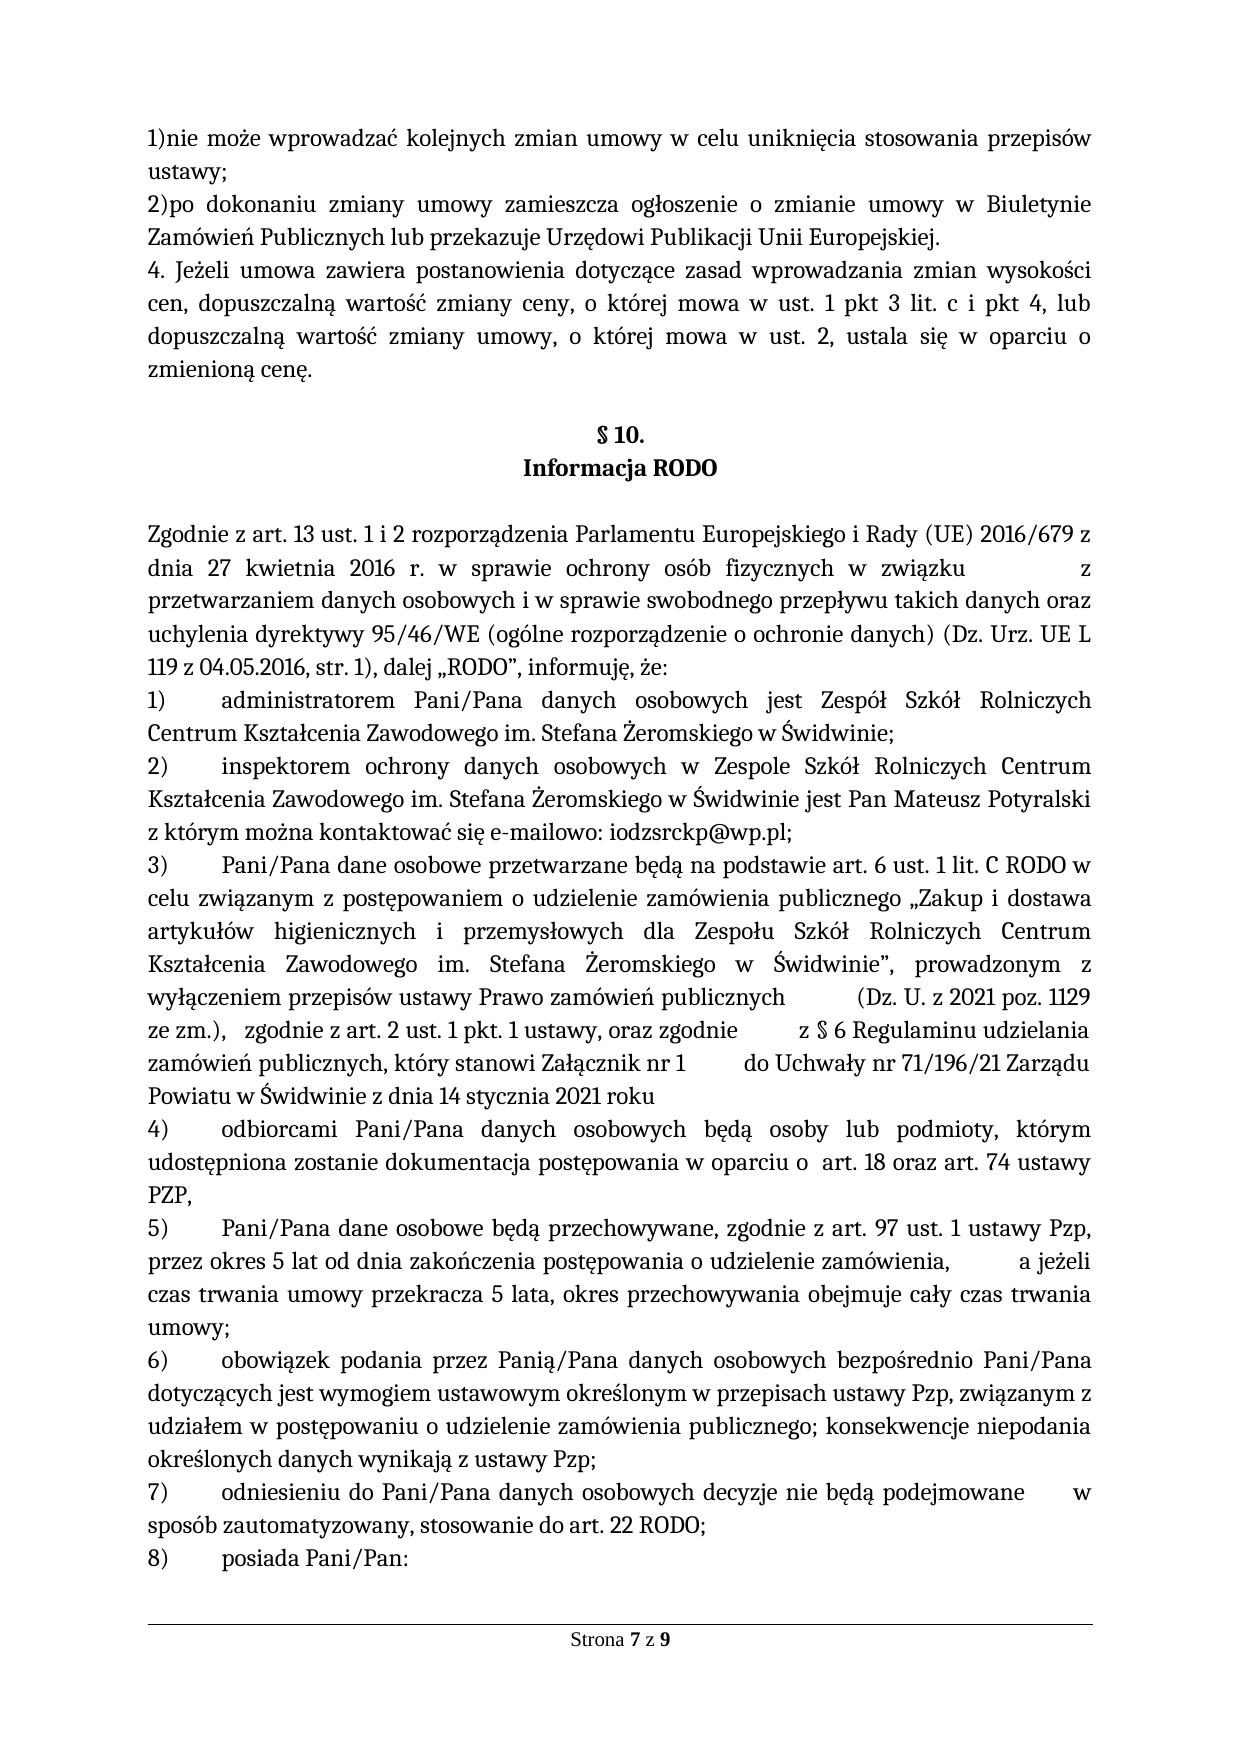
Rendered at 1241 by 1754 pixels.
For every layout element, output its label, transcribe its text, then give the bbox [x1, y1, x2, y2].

text 6) obowiązek podania przez Panią/Pana danych osobowych bezpośrednio Pani/Pana dotyczących jest wymogiem ustawowym określonym w przepisach ustawy Pzp, związanym z udziałem w postępowaniu o udzielenie zamówienia publicznego; konsekwencje niepodania określonych danych wynikają z ustawy Pzp; [148, 1346, 1093, 1474]
text § 10. [148, 421, 1093, 450]
text Informacja RODO [148, 454, 1093, 483]
text 8) posiada Pani/Pan: [148, 1544, 1093, 1573]
text 7) odniesieniu do Pani/Pana danych osobowych decyzje nie będą podejmowane w sposób zautomatyzowany, stosowanie do art. 22 RODO; [148, 1478, 1093, 1540]
text Zgodnie z art. 13 ust. 1 i 2 rozporządzenia Parlamentu Europejskiego i Rady (UE) 2016/679 z dnia 27 kwietnia 2016 r. w sprawie ochrony osób fizycznych w związku z przetwarzaniem danych osobowych i w sprawie swobodnego przepływu takich danych oraz uchylenia dyrektywy 95/46/WE (ogólne rozporządzenie o ochronie danych) (Dz. Urz. UE L 119 z 04.05.2016, str. 1), dalej „RODO”, informuję, że: [148, 520, 1093, 681]
text 5) Pani/Pana dane osobowe będą przechowywane, zgodnie z art. 97 ust. 1 ustawy Pzp, przez okres 5 lat od dnia zakończenia postępowania o udzielenie zamówienia, a jeżeli czas trwania umowy przekracza 5 lata, okres przechowywania obejmuje cały czas trwania umowy; [148, 1214, 1093, 1342]
text 2)po dokonaniu zmiany umowy zamieszcza ogłoszenie o zmianie umowy w Biuletynie Zamówień Publicznych lub przekazuje Urzędowi Publikacji Unii Europejskiej. [148, 190, 1093, 252]
text 2) inspektorem ochrony danych osobowych w Zespole Szkół Rolniczych Centrum Kształcenia Zawodowego im. Stefana Żeromskiego w Świdwinie jest Pan Mateusz Potyralski z którym można kontaktować się e-mailowo: iodzsrckp@wp.pl; [148, 752, 1093, 846]
text 4. Jeżeli umowa zawiera postanowienia dotyczące zasad wprowadzania zmian wysokości cen, dopuszczalną wartość zmiany ceny, o której mowa w ust. 1 pkt 3 lit. c i pkt 4, lub dopuszczalną wartość zmiany umowy, o której mowa w ust. 2, ustala się w oparciu o zmienioną cenę. [148, 256, 1093, 384]
text 4) odbiorcami Pani/Pana danych osobowych będą osoby lub podmioty, którym udostępniona zostanie dokumentacja postępowania w oparciu o art. 18 oraz art. 74 ustawy PZP, [148, 1115, 1093, 1209]
text 1)nie może wprowadzać kolejnych zmian umowy w celu uniknięcia stosowania przepisów ustawy; [148, 124, 1093, 186]
text 1) administratorem Pani/Pana danych osobowych jest Zespół Szkół Rolniczych Centrum Kształcenia Zawodowego im. Stefana Żeromskiego w Świdwinie; [148, 686, 1093, 747]
text 3) Pani/Pana dane osobowe przetwarzane będą na podstawie art. 6 ust. 1 lit. C RODO w celu związanym z postępowaniem o udzielenie zamówienia publicznego „Zakup i dostawa artykułów higienicznych i przemysłowych dla Zespołu Szkół Rolniczych Centrum Kształcenia Zawodowego im. Stefana Żeromskiego w Świdwinie”, prowadzonym z wyłączeniem przepisów ustawy Prawo zamówień publicznych (Dz. U. z 2021 poz. 1129 ze zm.), zgodnie z art. 2 ust. 1 pkt. 1 ustawy, oraz zgodnie z § 6 Regulaminu udzielania zamówień publicznych, który stanowi Załącznik nr 1 do Uchwały nr 71/196/21 Zarządu Powiatu w Świdwinie z dnia 14 stycznia 2021 roku [148, 851, 1093, 1111]
